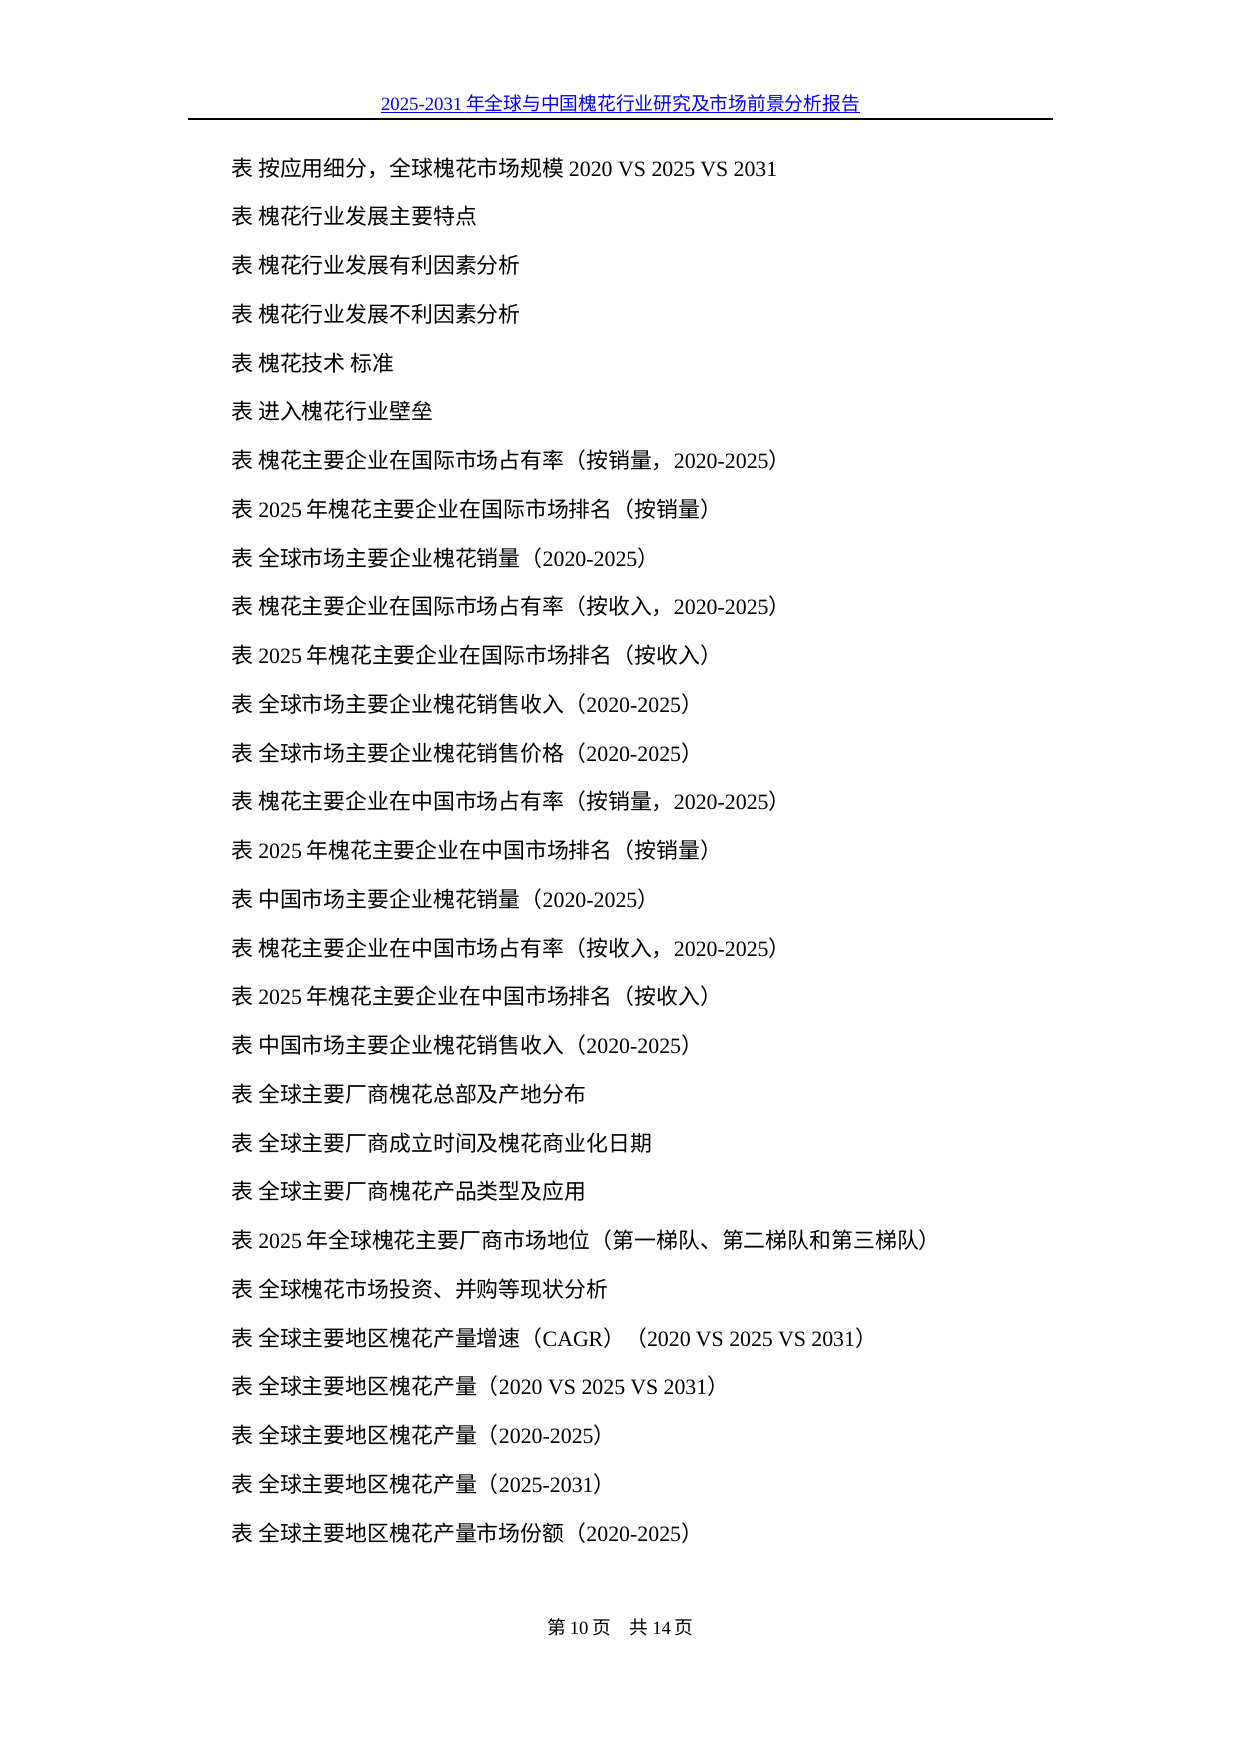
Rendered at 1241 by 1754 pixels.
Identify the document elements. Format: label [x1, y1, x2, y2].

text [187, 150, 1053, 1548]
